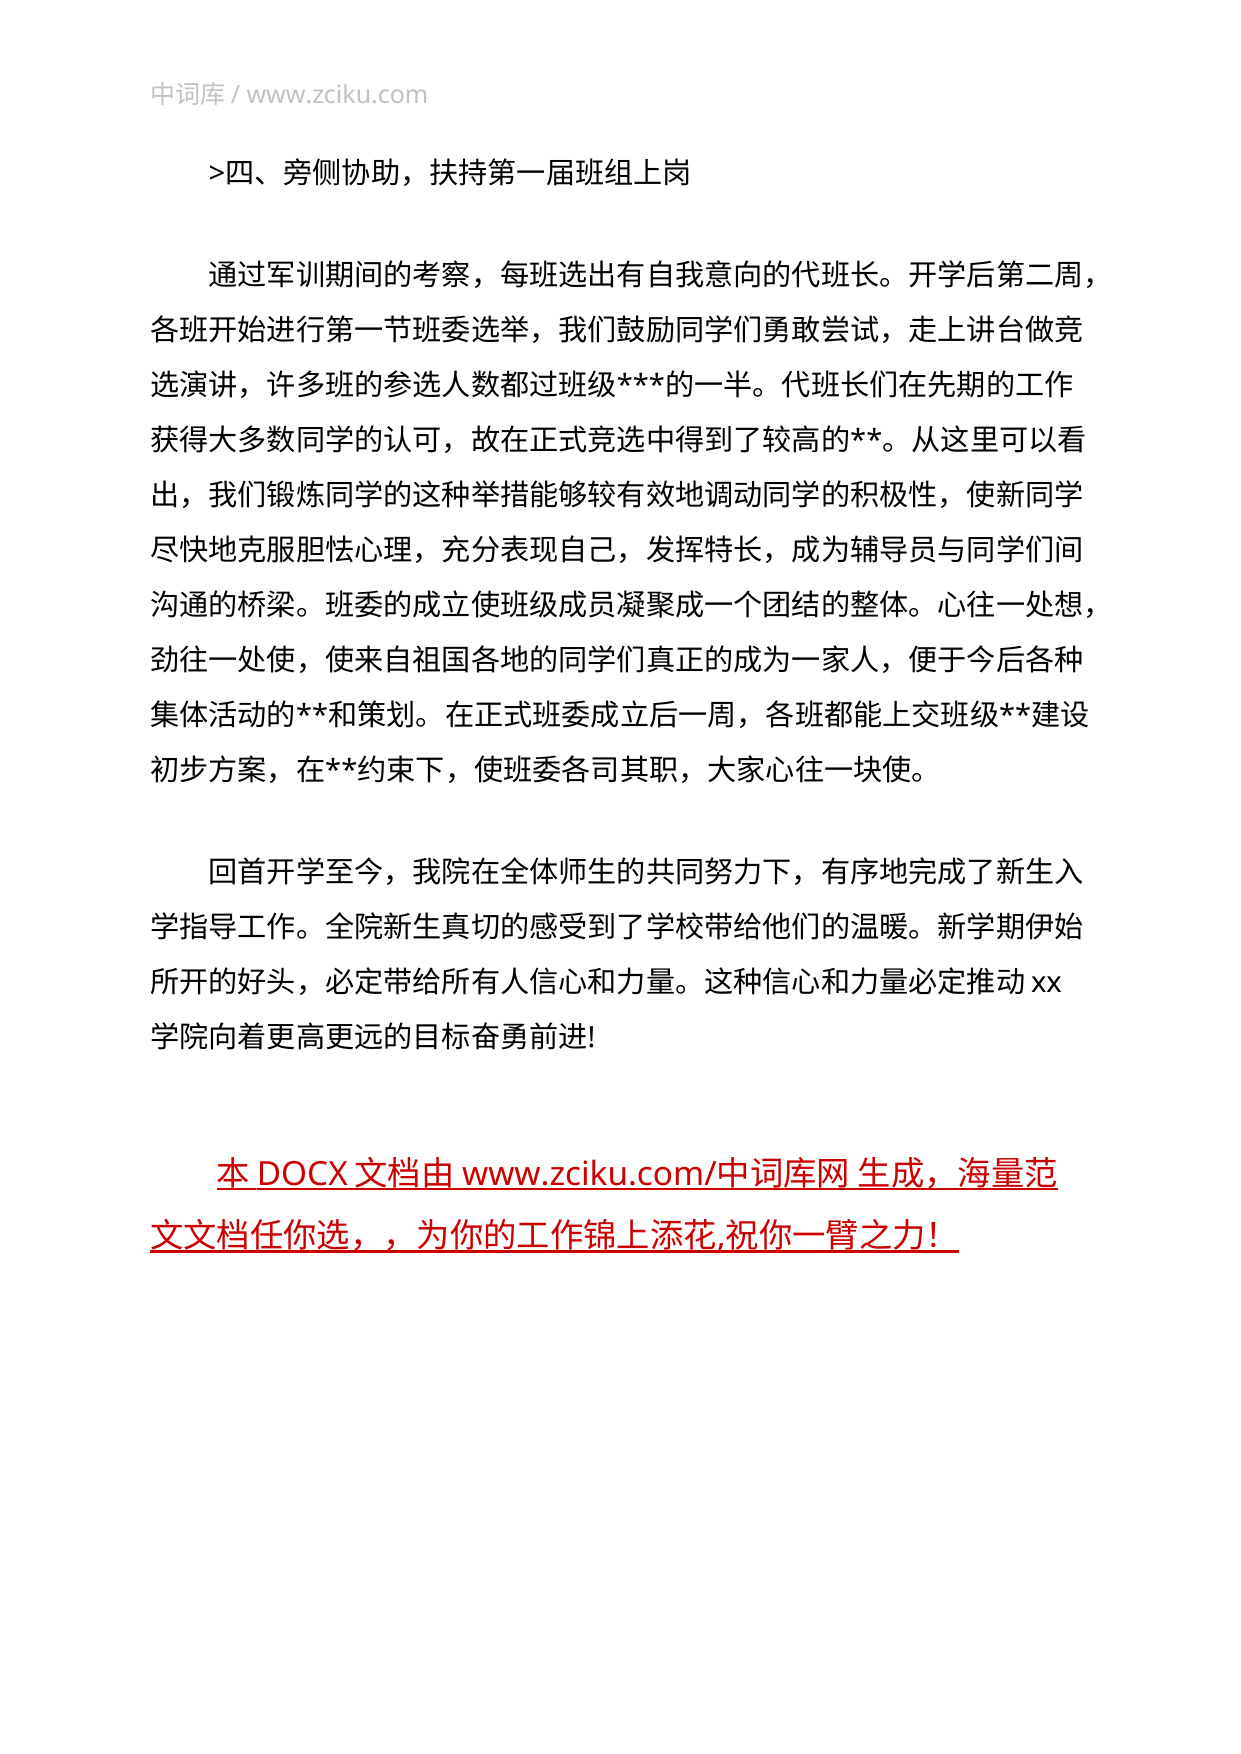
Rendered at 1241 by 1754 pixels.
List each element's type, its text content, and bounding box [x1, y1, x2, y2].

text 通过军训期间的考察，每班选出有自我意向的代班长。开学后第二周，各班开始进行第一节班委选举，我们鼓励同学们勇敢尝试，走上讲台做竞选演讲，许多班的参选人数都过班级***的一半。代班长们在先期的工作获得大多数同学的认可，故在正式竞选中得到了较高的**。从这里可以看出，我们锻炼同学的这种举措能够较有效地调动同学的积极性，使新同学尽快地克服胆怯心理，充分表现自己，发挥特长，成为辅导员与同学们间沟通的桥梁。班委的成立使班级成员凝聚成一个团结的整体。心往一处想，劲往一处使，使来自祖国各地的同学们真正的成为一家人，便于今后各种集体活动的**和策划。在正式班委成立后一周，各班都能上交班级**建设初步方案，在**约束下，使班委各司其职，大家心往一块使。 [150, 252, 1090, 789]
text >四、旁侧协助，扶持第一届班组上岗 [150, 150, 1090, 192]
text 本DOCX文档由 www.zciku.com/中词库网 生成，海量范文文档任你选，，为你的工作锦上添花,祝你一臂之力！ [150, 1146, 1090, 1258]
text 回首开学至今，我院在全体师生的共同努力下，有序地完成了新生入学指导工作。全院新生真切的感受到了学校带给他们的温暖。新学期伊始所开的好头，必定带给所有人信心和力量。这种信心和力量必定推动xx学院向着更高更远的目标奋勇前进! [150, 848, 1090, 1056]
